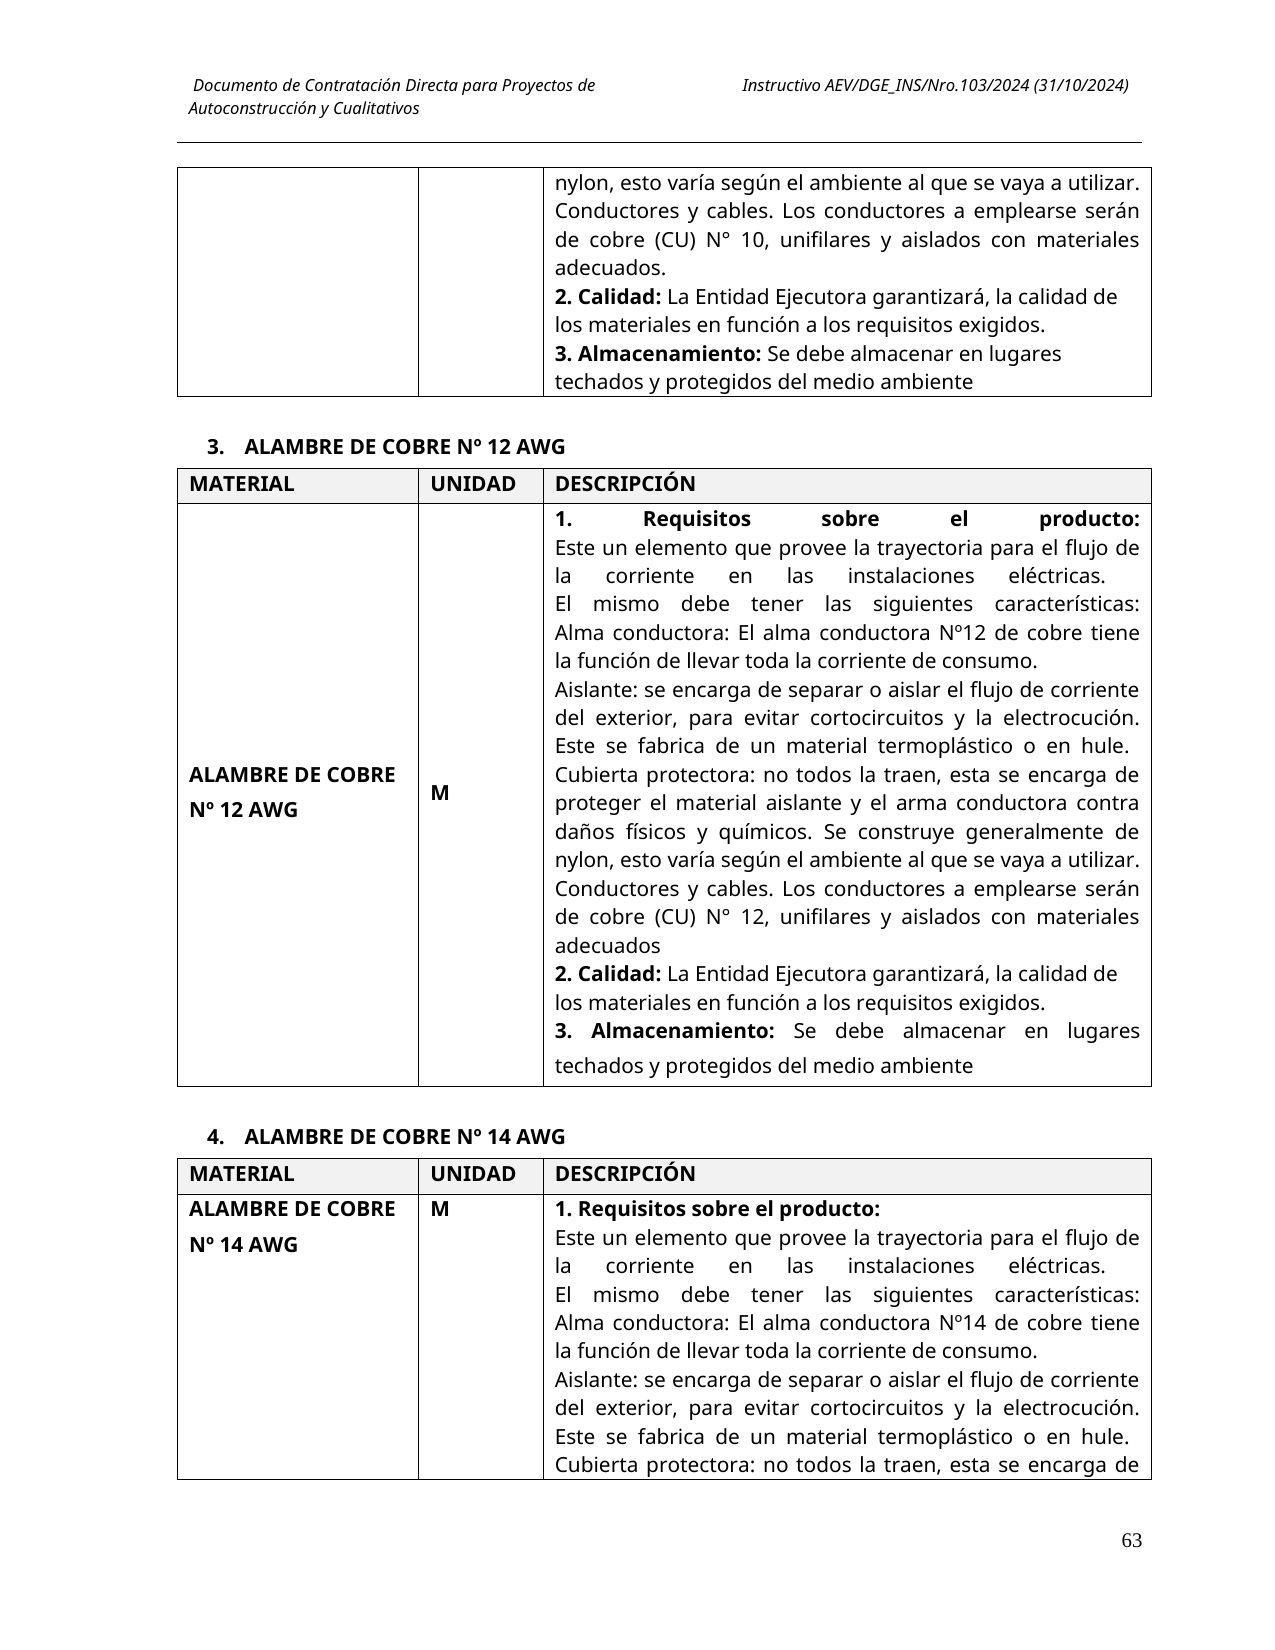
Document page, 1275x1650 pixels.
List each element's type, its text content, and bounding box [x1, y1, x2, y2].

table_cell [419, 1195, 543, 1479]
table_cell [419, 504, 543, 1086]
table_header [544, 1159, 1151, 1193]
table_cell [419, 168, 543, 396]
list ALAMBRE DE COBRE Nº 14 AWG [207, 1122, 1142, 1151]
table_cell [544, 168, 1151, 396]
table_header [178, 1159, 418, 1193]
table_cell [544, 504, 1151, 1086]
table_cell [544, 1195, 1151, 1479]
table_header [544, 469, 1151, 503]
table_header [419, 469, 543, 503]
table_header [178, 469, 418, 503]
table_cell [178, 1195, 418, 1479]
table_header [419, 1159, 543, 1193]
list ALAMBRE DE COBRE Nº 12 AWG [207, 432, 1142, 461]
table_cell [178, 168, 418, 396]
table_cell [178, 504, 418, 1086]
